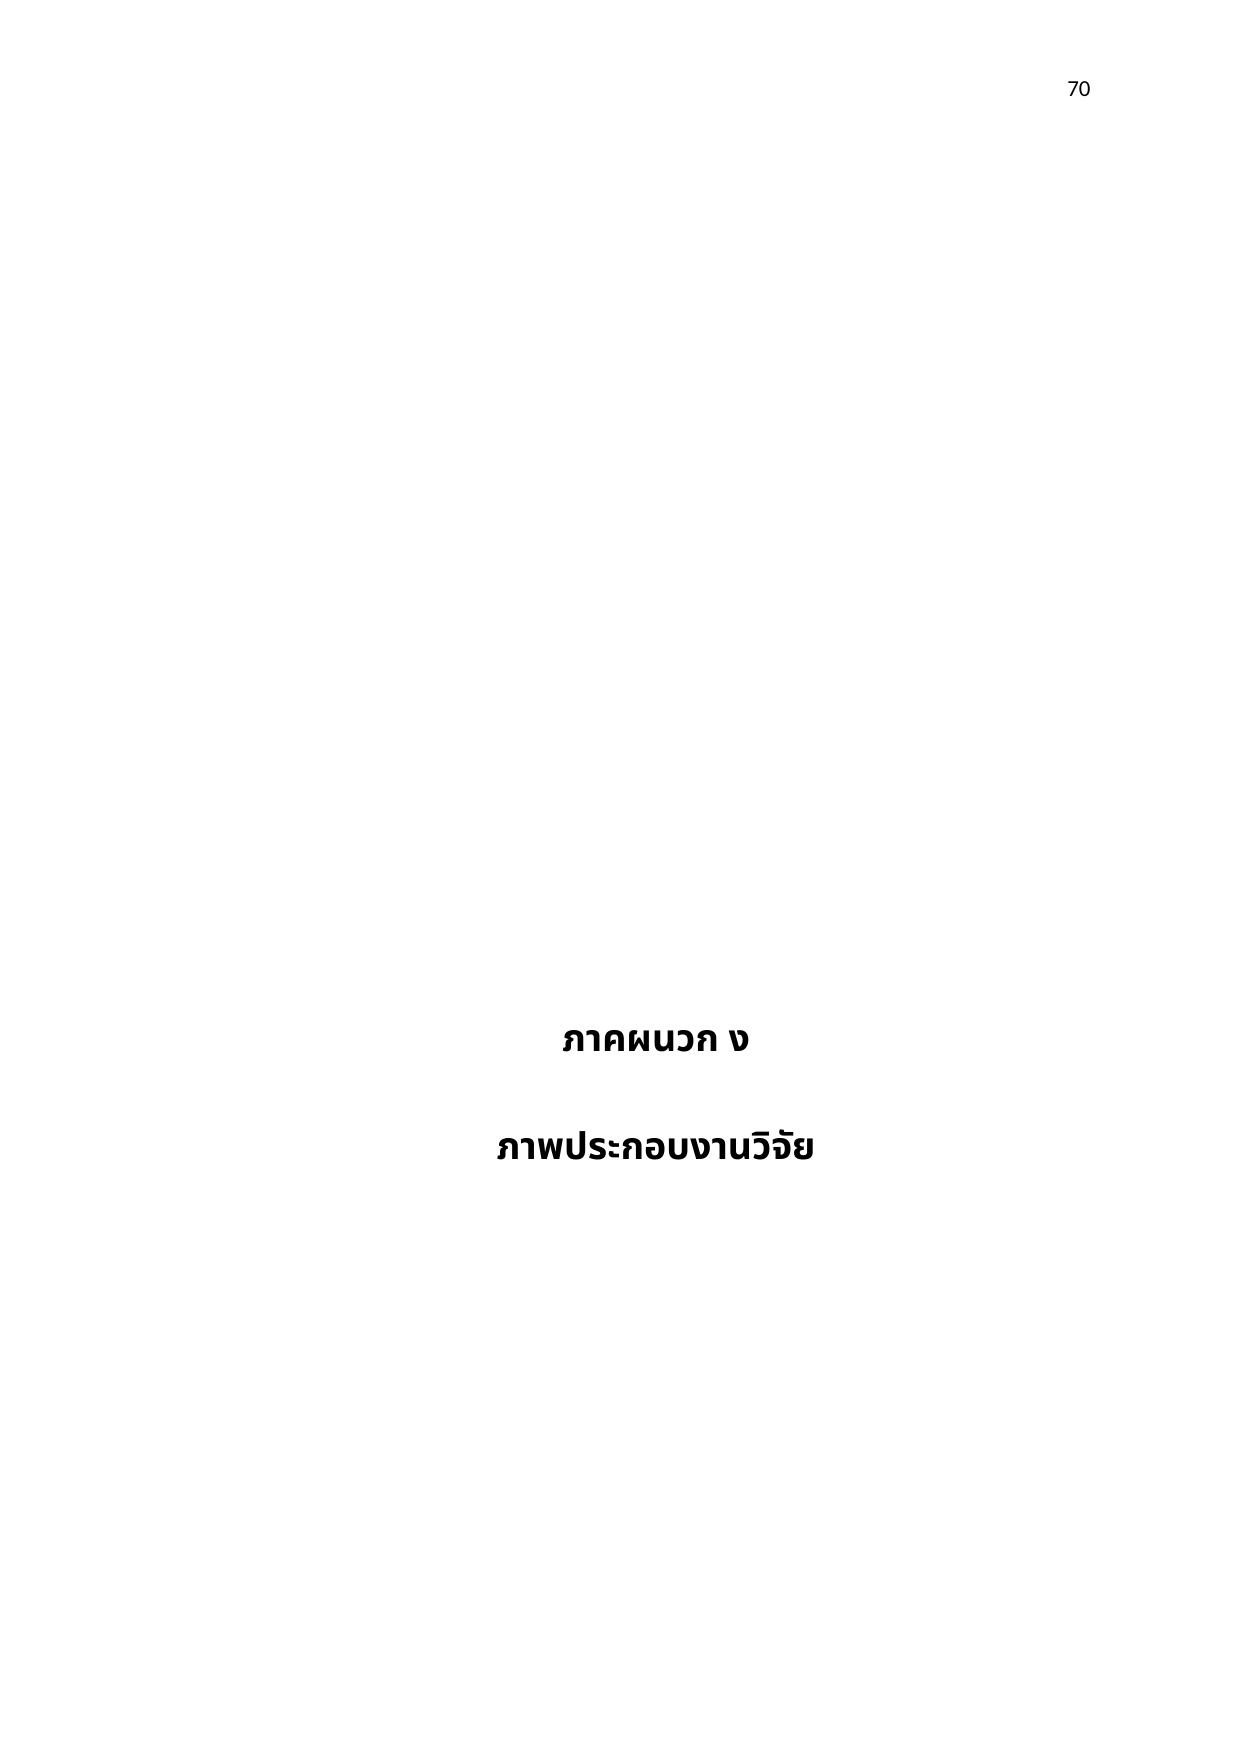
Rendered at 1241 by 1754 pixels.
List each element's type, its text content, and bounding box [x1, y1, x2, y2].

text ภาคผนวก ง ภาพประกอบงานวิจัย [221, 1012, 1090, 1176]
